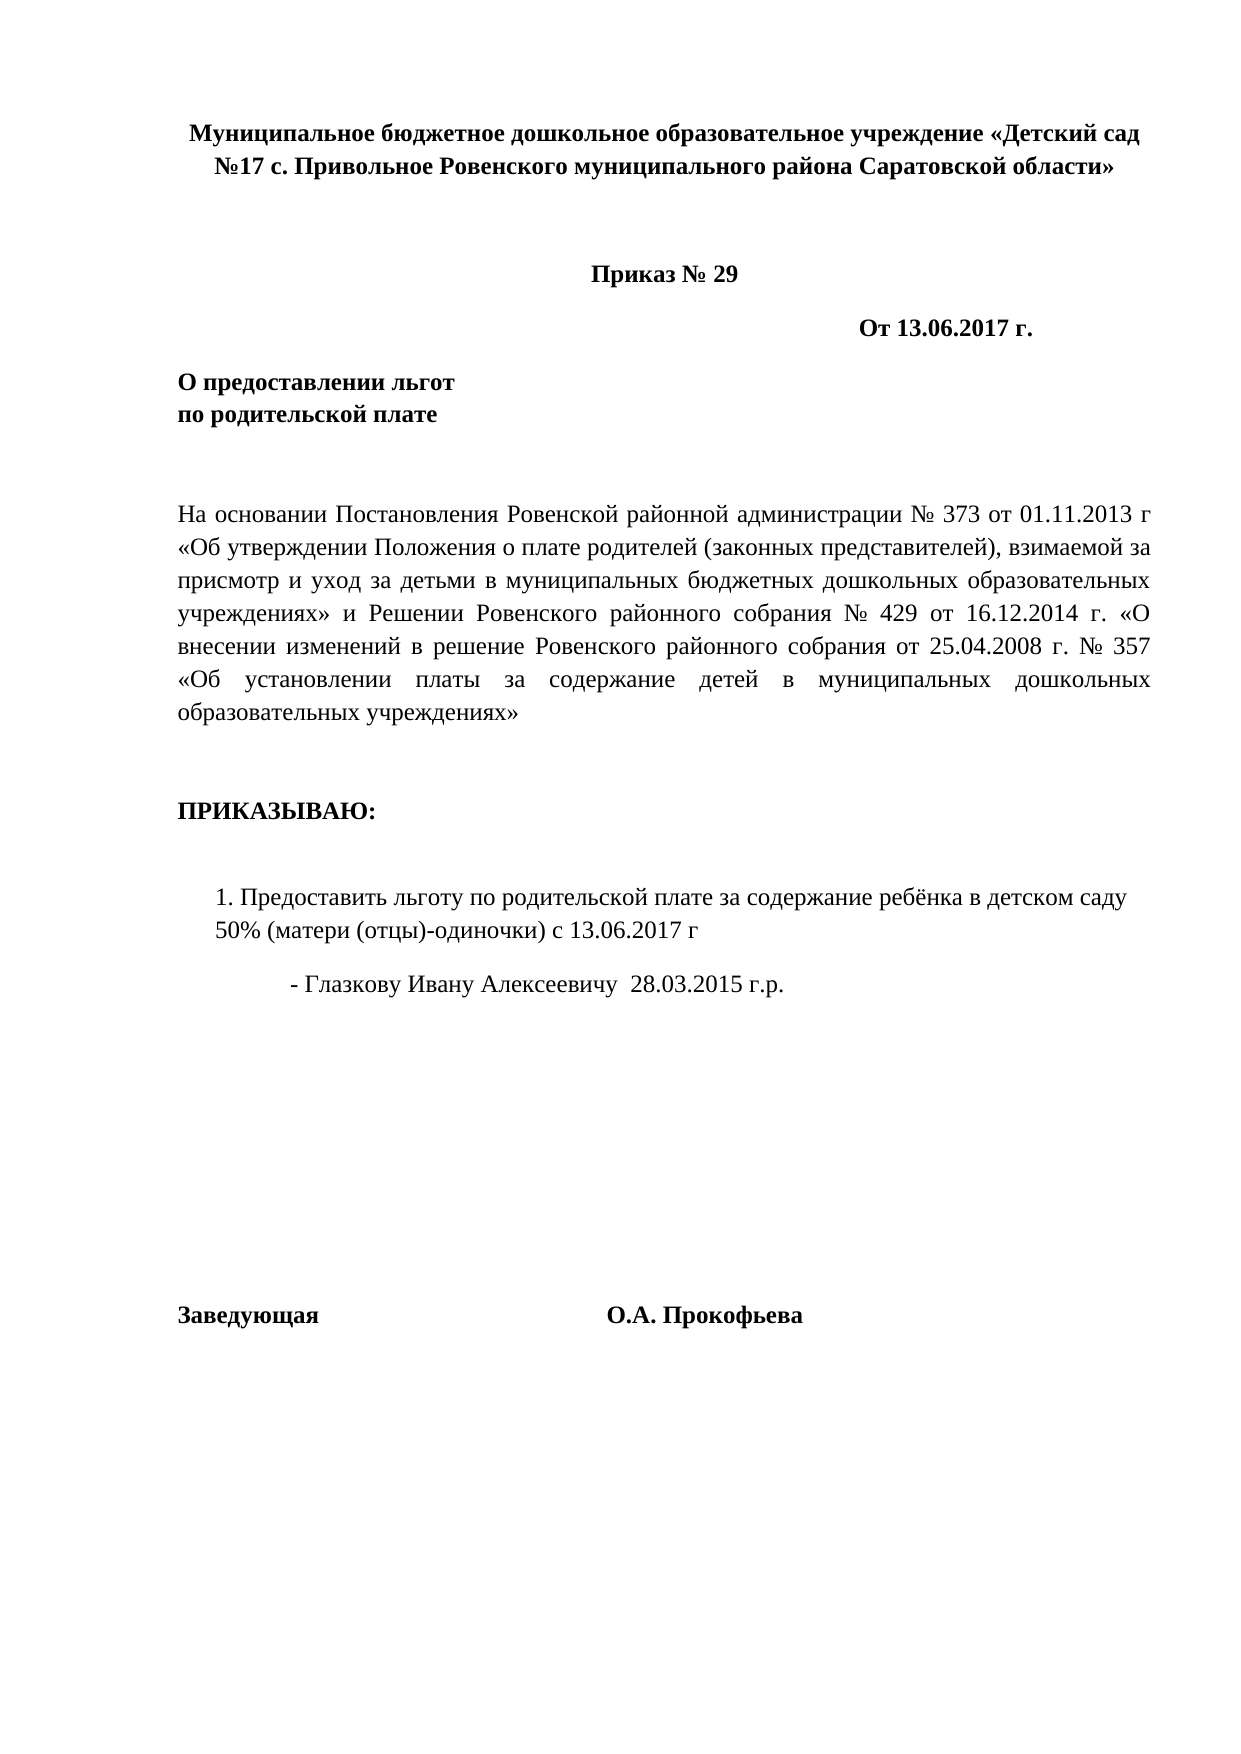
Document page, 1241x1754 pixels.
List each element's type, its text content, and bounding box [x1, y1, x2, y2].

text по родительской плате [177, 399, 1152, 428]
text Заведующая О.А. Прокофьева [177, 1300, 1152, 1329]
text ПРИКАЗЫВАЮ: [177, 796, 1152, 824]
text - Глазкову Ивану Алексеевичу 28.03.2015 г.р. [177, 969, 1152, 997]
text От 13.06.2017 г. [177, 313, 1152, 341]
text 1. Предоставить льготу по родительской плате за содержание ребёнка в детском саду 50% (матери (отцы)-одиночки) с 13.06.2017 г [215, 882, 1152, 944]
text Приказ № 29 [177, 259, 1152, 288]
text О предоставлении льгот [177, 367, 1152, 395]
text Муниципальное бюджетное дошкольное образовательное учреждение «Детский сад №17 с. Привольное Ровенского муниципального района Саратовской области» [177, 118, 1152, 180]
text На основании Постановления Ровенской районной администрации № 373 от 01.11.2013 г «Об утверждении Положения о плате родителей (законных представителей), взимаемой за присмотр и уход за детьми в муниципальных бюджетных дошкольных образовательных учреждениях» и Решении Ровенского районного собрания № 429 от 16.12.2014 г. «О внесении изменений в решение Ровенского районного собрания от 25.04.2008 г. № 357 «Об установлении платы за содержание детей в муниципальных дошкольных образовательных учреждениях» [177, 499, 1152, 726]
